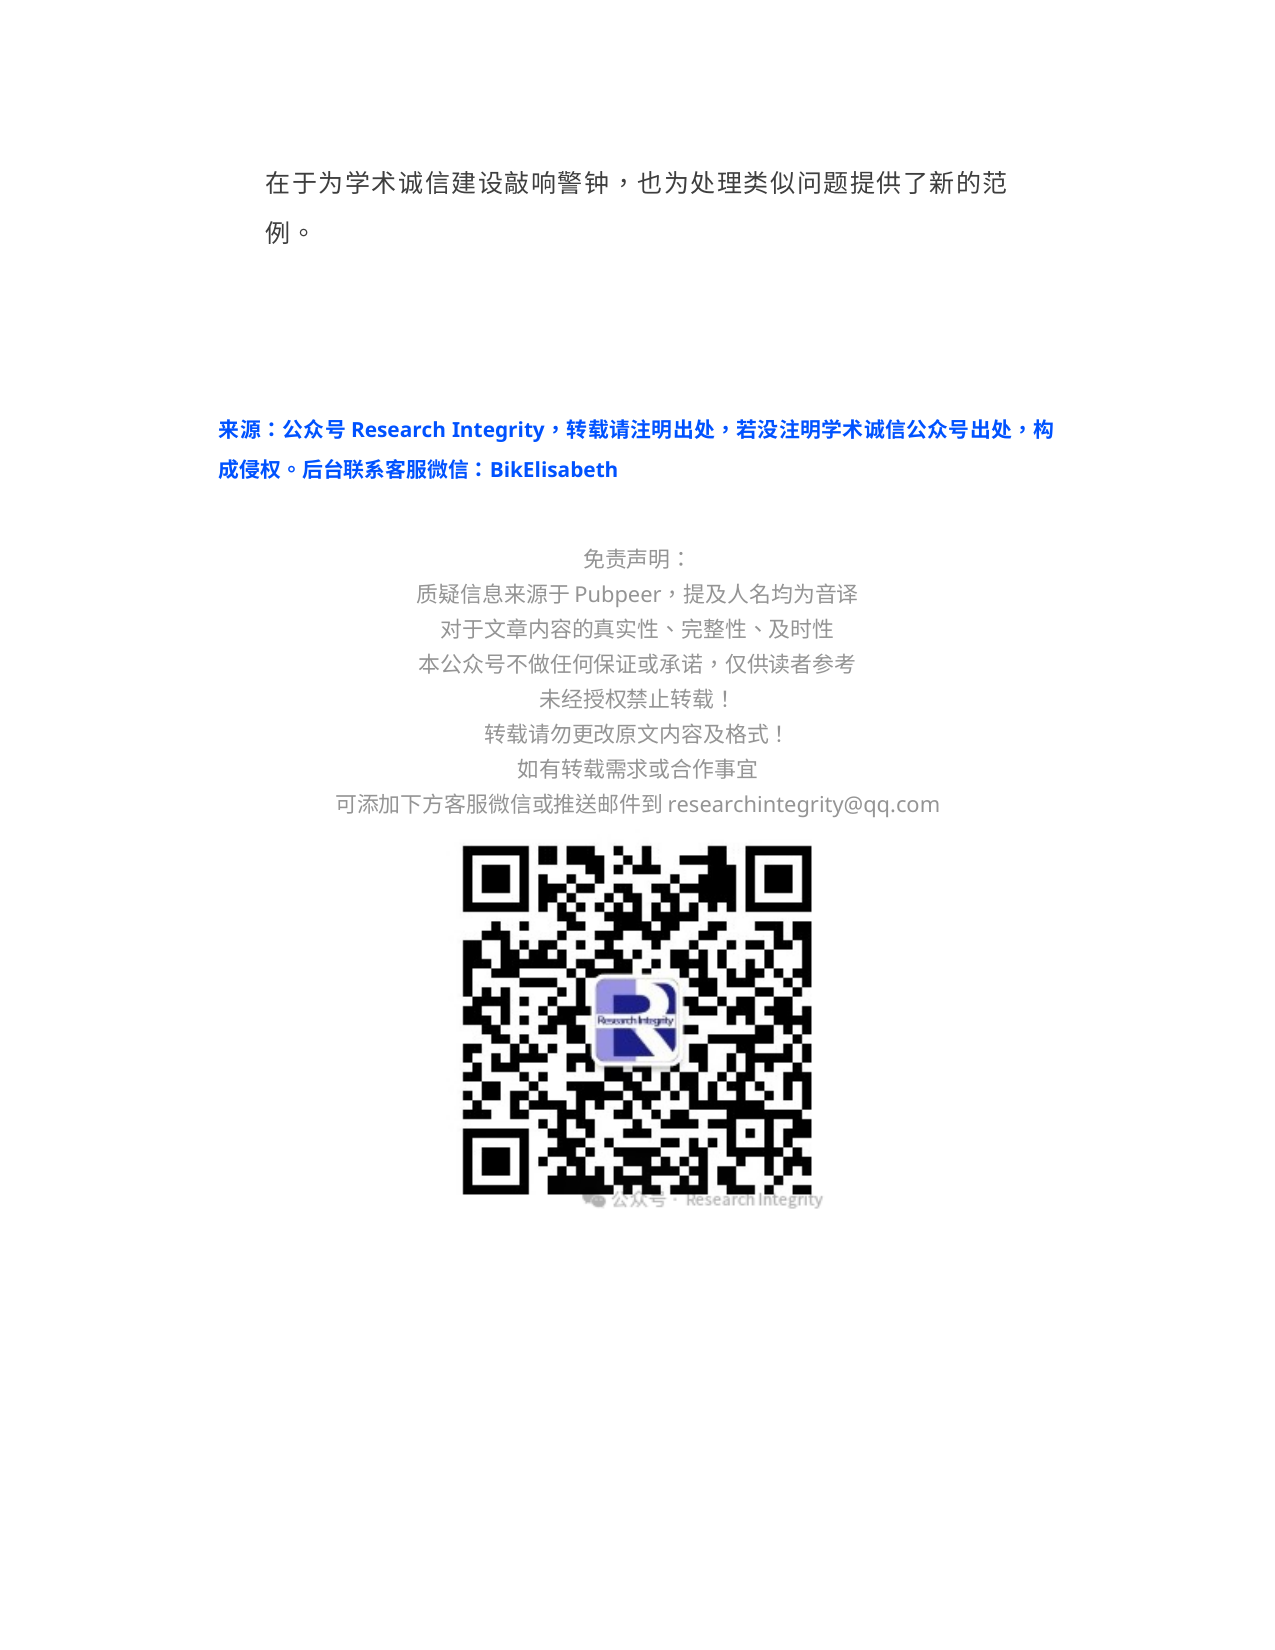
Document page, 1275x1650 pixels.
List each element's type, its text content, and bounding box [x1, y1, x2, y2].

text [266, 150, 1009, 250]
text 如有转载需求或合作事宜 [236, 749, 1039, 784]
text 免责声明： [236, 539, 1039, 574]
text 转载请勿更改原文内容及格式！ [236, 714, 1039, 749]
text 质疑信息来源于Pubpeer，提及人名均为音译 [236, 574, 1039, 609]
text 对于文章内容的真实性、完整性、及时性 [236, 609, 1039, 644]
picture [436, 819, 839, 1223]
text 可添加下方客服微信或推送邮件到researchintegrity@qq.com [236, 784, 1039, 819]
text 来源：公众号Research Integrity，转载请注明出处，若没注明学术诚信公众号出处，构成侵权。后台联系客服微信：BikElisabeth [219, 403, 1056, 483]
text 本公众号不做任何保证或承诺，仅供读者参考 [236, 644, 1039, 679]
text 未经授权禁止转载！ [236, 679, 1039, 714]
